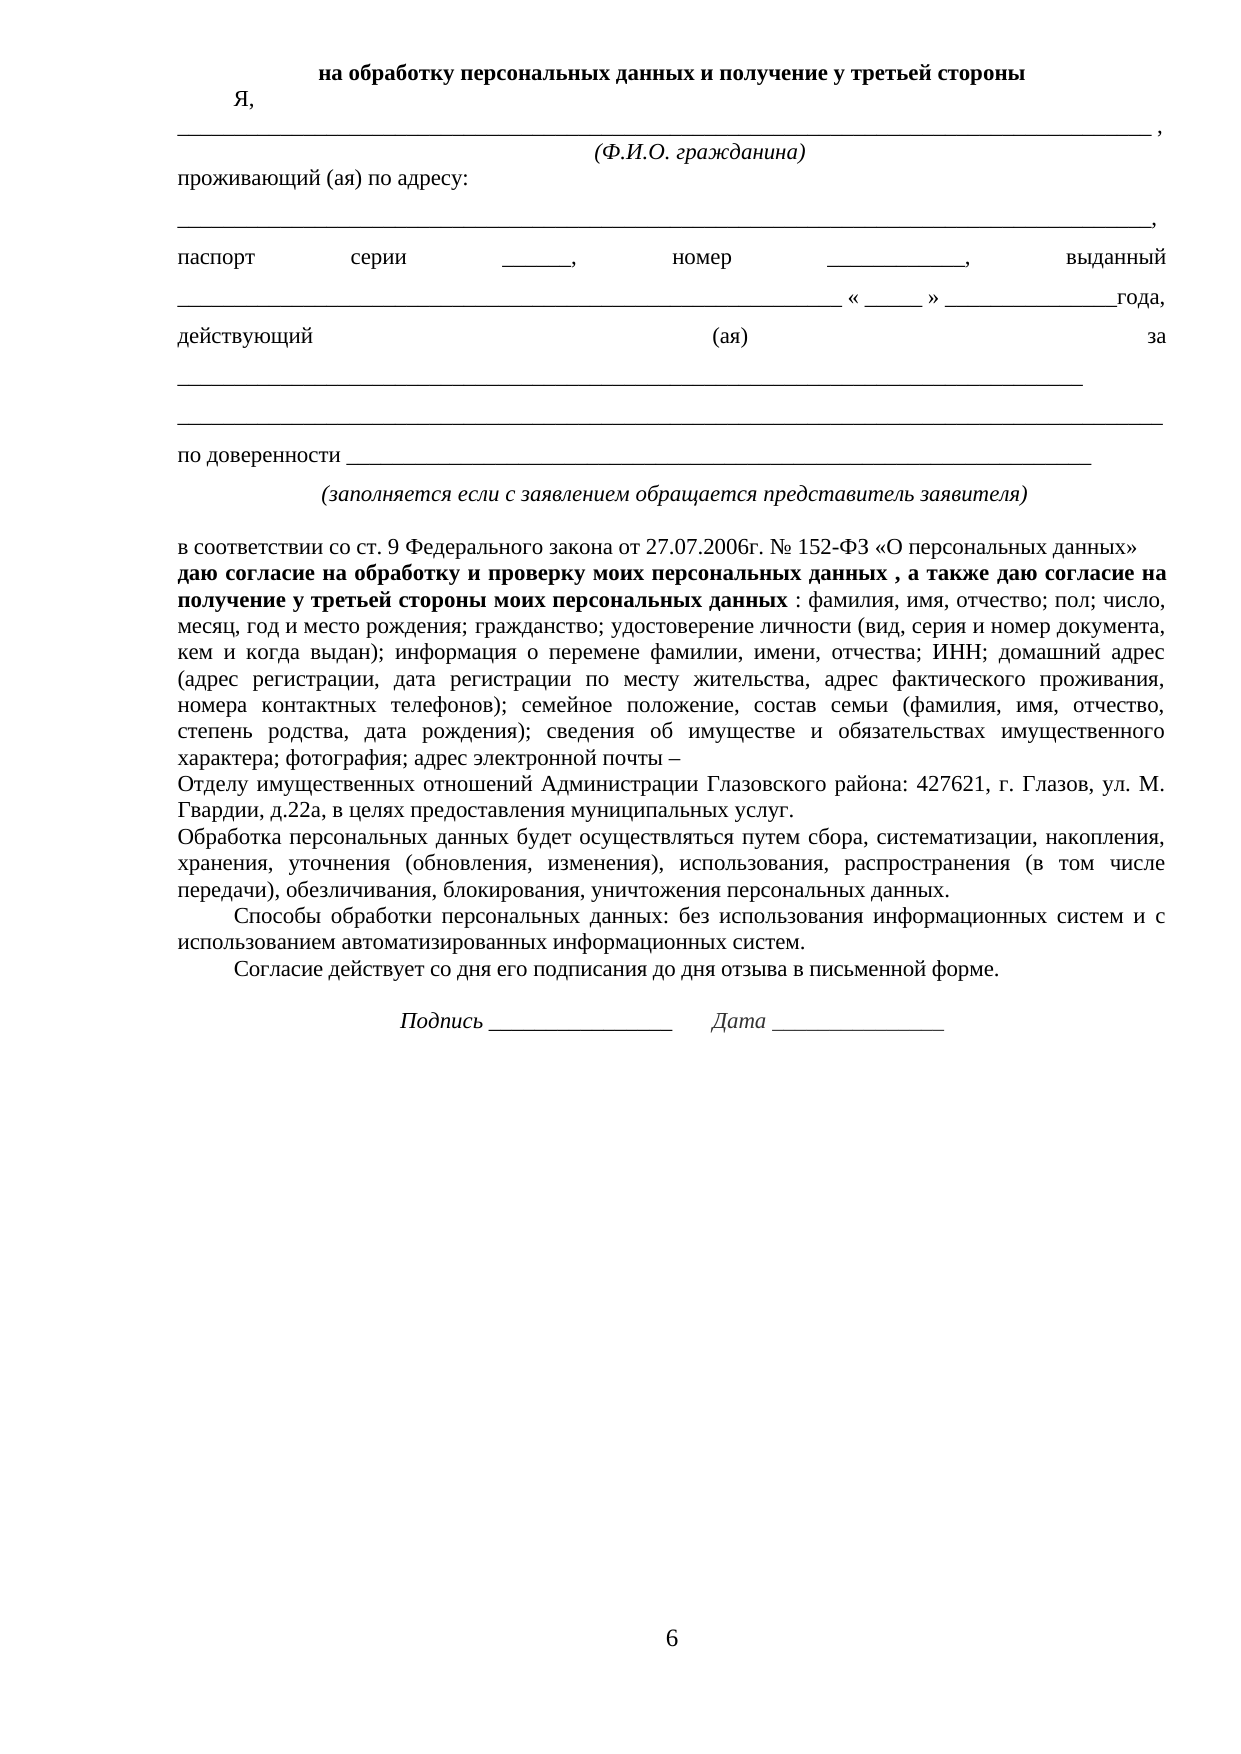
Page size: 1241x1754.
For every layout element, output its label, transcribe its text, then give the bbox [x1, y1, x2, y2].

text Я, _____________________________________________________________________________________ , [177, 85, 1167, 138]
text Отделу имущественных отношений Администрации Глазовского района: 427621, г. Глазов, ул. М. Гвардии, д.22а, в целях предоставления муниципальных услуг. [177, 770, 1167, 823]
text (заполняется если с заявлением обращается представитель заявителя) [177, 480, 1167, 507]
text ______________________________________________________________________________________ [177, 401, 1167, 428]
text паспорт серии ______, номер ____________, выданный __________________________________________________________ « _____ » _______________года, [177, 243, 1167, 309]
text Согласие действует со дня его подписания до дня отзыва в письменной форме. [177, 955, 1167, 981]
text проживающий (ая) по адресу: [177, 164, 1167, 191]
text Обработка персональных данных будет осуществляться путем сбора, систематизации, накопления, хранения, уточнения (обновления, изменения), использования, распространения (в том числе передачи), обезличивания, блокирования, уничтожения персональных данных. [177, 823, 1167, 902]
text действующий (ая) за _______________________________________________________________________________ [177, 322, 1167, 388]
text _____________________________________________________________________________________, [177, 204, 1167, 230]
text на обработку персональных данных и получение у третьей стороны [177, 59, 1167, 85]
text (Ф.И.О. гражданина) [177, 138, 1167, 164]
subtitle Подпись ________________ Дата _______________ [177, 1007, 1167, 1034]
text в соответствии со ст. 9 Федерального закона от 27.07.2006г. № 152-ФЗ «О персональных данных» [177, 533, 1167, 559]
text даю согласие на обработку и проверку моих персональных данных , а также даю согласие на получение у третьей стороны моих персональных данных : фамилия, имя, отчество; пол; число, месяц, год и место рождения; гражданство; удостоверение личности (вид, серия и номер документа, кем и когда выдан); информация о перемене фамилии, имени, отчества; ИНН; домашний адрес (адрес регистрации, дата регистрации по месту жительства, адрес фактического проживания, номера контактных телефонов); семейное положение, состав семьи (фамилия, имя, отчество, степень родства, дата рождения); сведения об имуществе и обязательствах имущественного характера; фотография; адрес электронной почты – [177, 559, 1167, 770]
text по доверенности _________________________________________________________________ [177, 441, 1167, 467]
text Способы обработки персональных данных: без использования информационных систем и с использованием автоматизированных информационных систем. [177, 902, 1167, 955]
